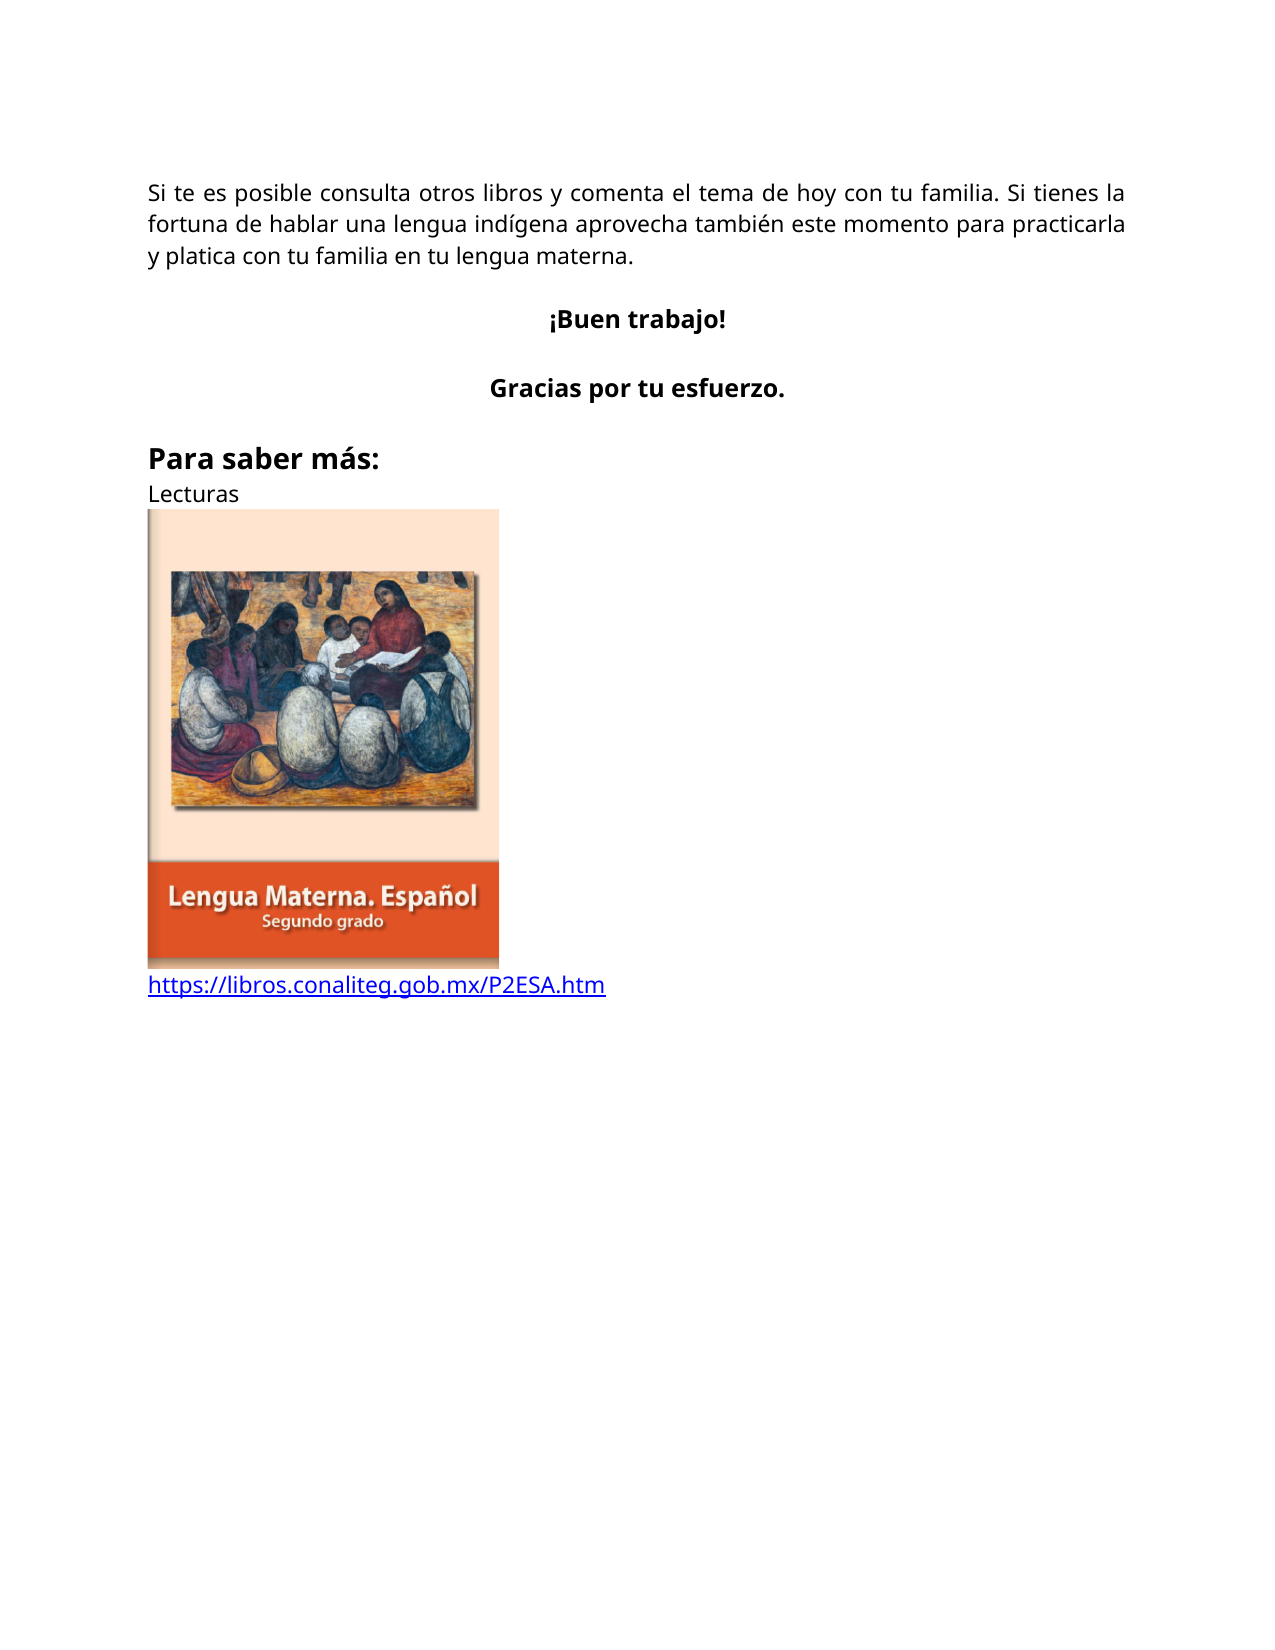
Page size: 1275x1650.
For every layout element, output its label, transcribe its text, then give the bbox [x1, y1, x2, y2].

picture [147, 509, 500, 969]
text Gracias por tu esfuerzo. [148, 370, 1127, 404]
text https://libros.conaliteg.gob.mx/P2ESA.htm [148, 969, 1127, 1000]
text ¡Buen trabajo! [148, 302, 1127, 336]
text Si te es posible consulta otros libros y comenta el tema de hoy con tu familia. Si tienes la fortuna de hablar una lengua indígena aprovecha también este momento para practicarla y platica con tu familia en tu lengua materna. [148, 177, 1127, 271]
text Para saber más: [148, 438, 1127, 478]
text Lecturas [148, 478, 1127, 509]
